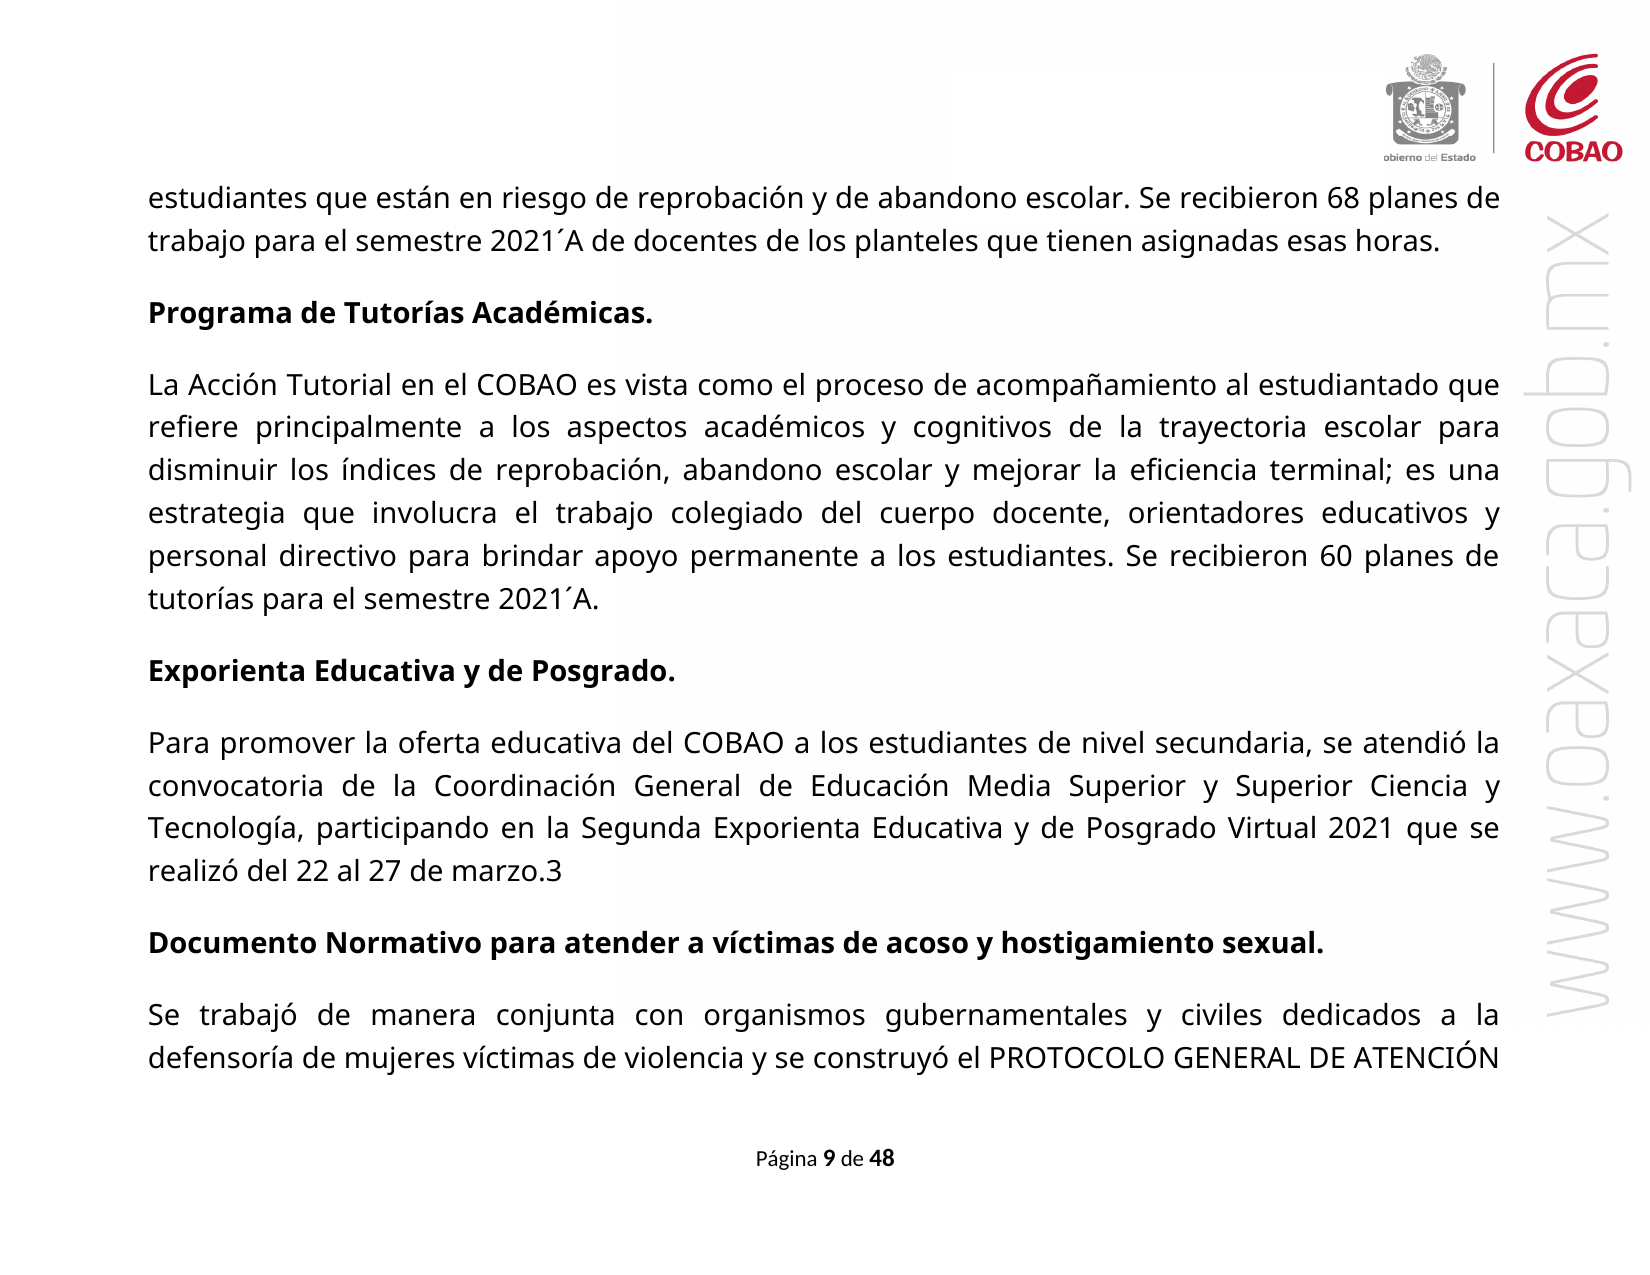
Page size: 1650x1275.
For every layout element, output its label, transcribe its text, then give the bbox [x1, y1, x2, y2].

text La Acción Tutorial en el COBAO es vista como el proceso de acompañamiento al estudiantado que refiere principalmente a los aspectos académicos y cognitivos de la trayectoria escolar para disminuir los índices de reprobación, abandono escolar y mejorar la eficiencia terminal; es una estrategia que involucra el trabajo colegiado del cuerpo docente, orientadores educativos y personal directivo para brindar apoyo permanente a los estudiantes. Se recibieron 60 planes de tutorías para el semestre 2021´A. [148, 364, 1502, 618]
picture [615, 0, 1650, 1029]
text Para promover la oferta educativa del COBAO a los estudiantes de nivel secundaria, se atendió la convocatoria de la Coordinación General de Educación Media Superior y Superior Ciencia y Tecnología, participando en la Segunda Exporienta Educativa y de Posgrado Virtual 2021 que se realizó del 22 al 27 de marzo.3 [148, 722, 1502, 890]
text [148, 177, 1502, 260]
text Documento Normativo para atender a víctimas de acoso y hostigamiento sexual. [148, 922, 1502, 962]
text Programa de Tutorías Académicas. [148, 292, 1502, 332]
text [148, 994, 1502, 1077]
text Exporienta Educativa y de Posgrado. [148, 650, 1502, 690]
